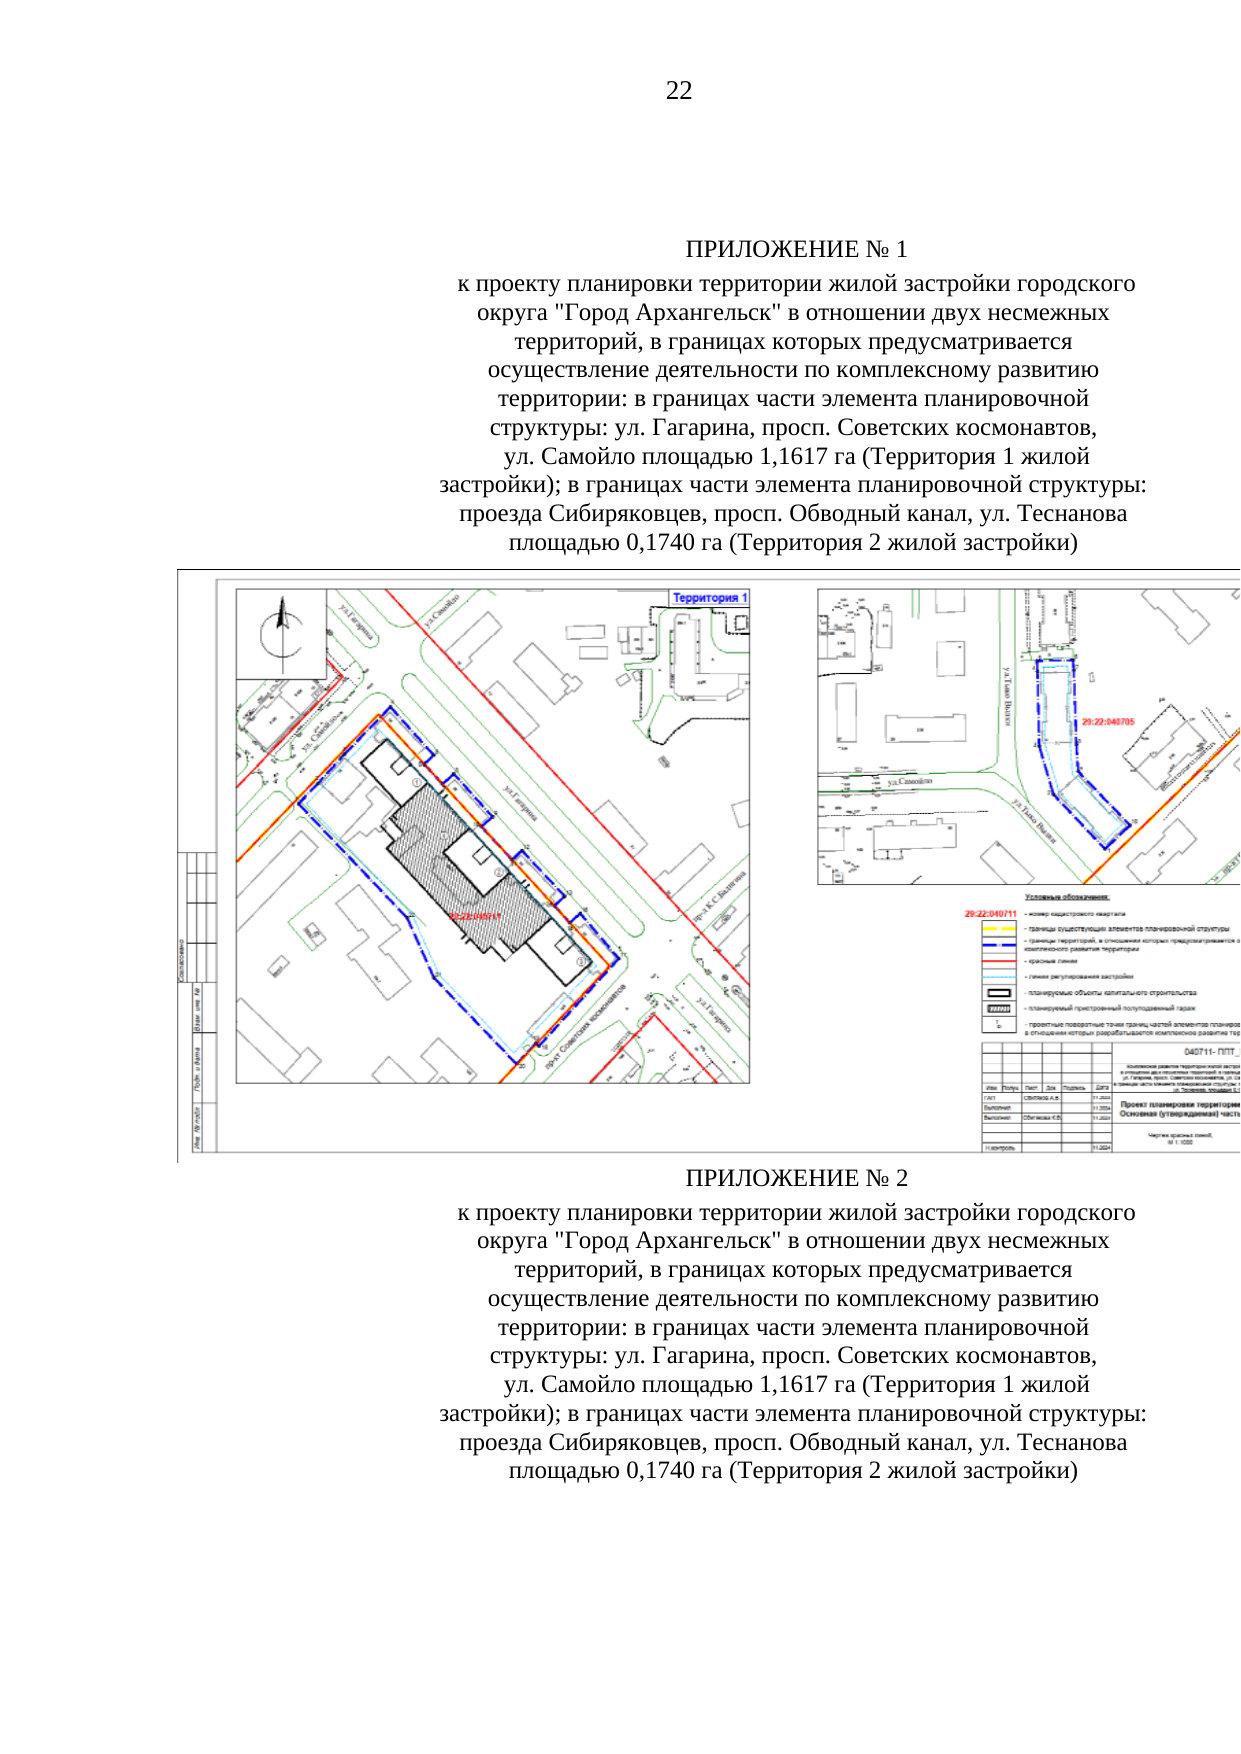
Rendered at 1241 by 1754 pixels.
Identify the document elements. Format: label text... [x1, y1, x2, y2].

table_header ПРИЛОЖЕНИЕ № 1 [425, 235, 1162, 268]
table_cell к проекту планировки территории жилой застройки городского округа "Город Архангельск" в отношении двух несмежных территорий, в границах которых предусматривается осуществление деятельности по комплексному развитию территории: в границах части элемента планировочной структуры: ул. Гагарина, просп. Советских космонавтов, ул. Самойло площадью 1,1617 га (Территория 1 жилой застройки); в границах части элемента планировочной структуры: проезда Сибиряковцев, просп. Обводный канал, ул. Теснанова площадью 0,1740 га (Территория 2 жилой застройки) [425, 1197, 1162, 1484]
table_cell к проекту планировки территории жилой застройки городского округа "Город Архангельск" в отношении двух несмежных территорий, в границах которых предусматривается осуществление деятельности по комплексному развитию территории: в границах части элемента планировочной структуры: ул. Гагарина, просп. Советских космонавтов, ул. Самойло площадью 1,1617 га (Территория 1 жилой застройки); в границах части элемента планировочной структуры: проезда Сибиряковцев, просп. Обводный канал, ул. Теснанова площадью 0,1740 га (Территория 2 жилой застройки) [425, 268, 1162, 556]
table_header ПРИЛОЖЕНИЕ № 2 [425, 1163, 1162, 1197]
